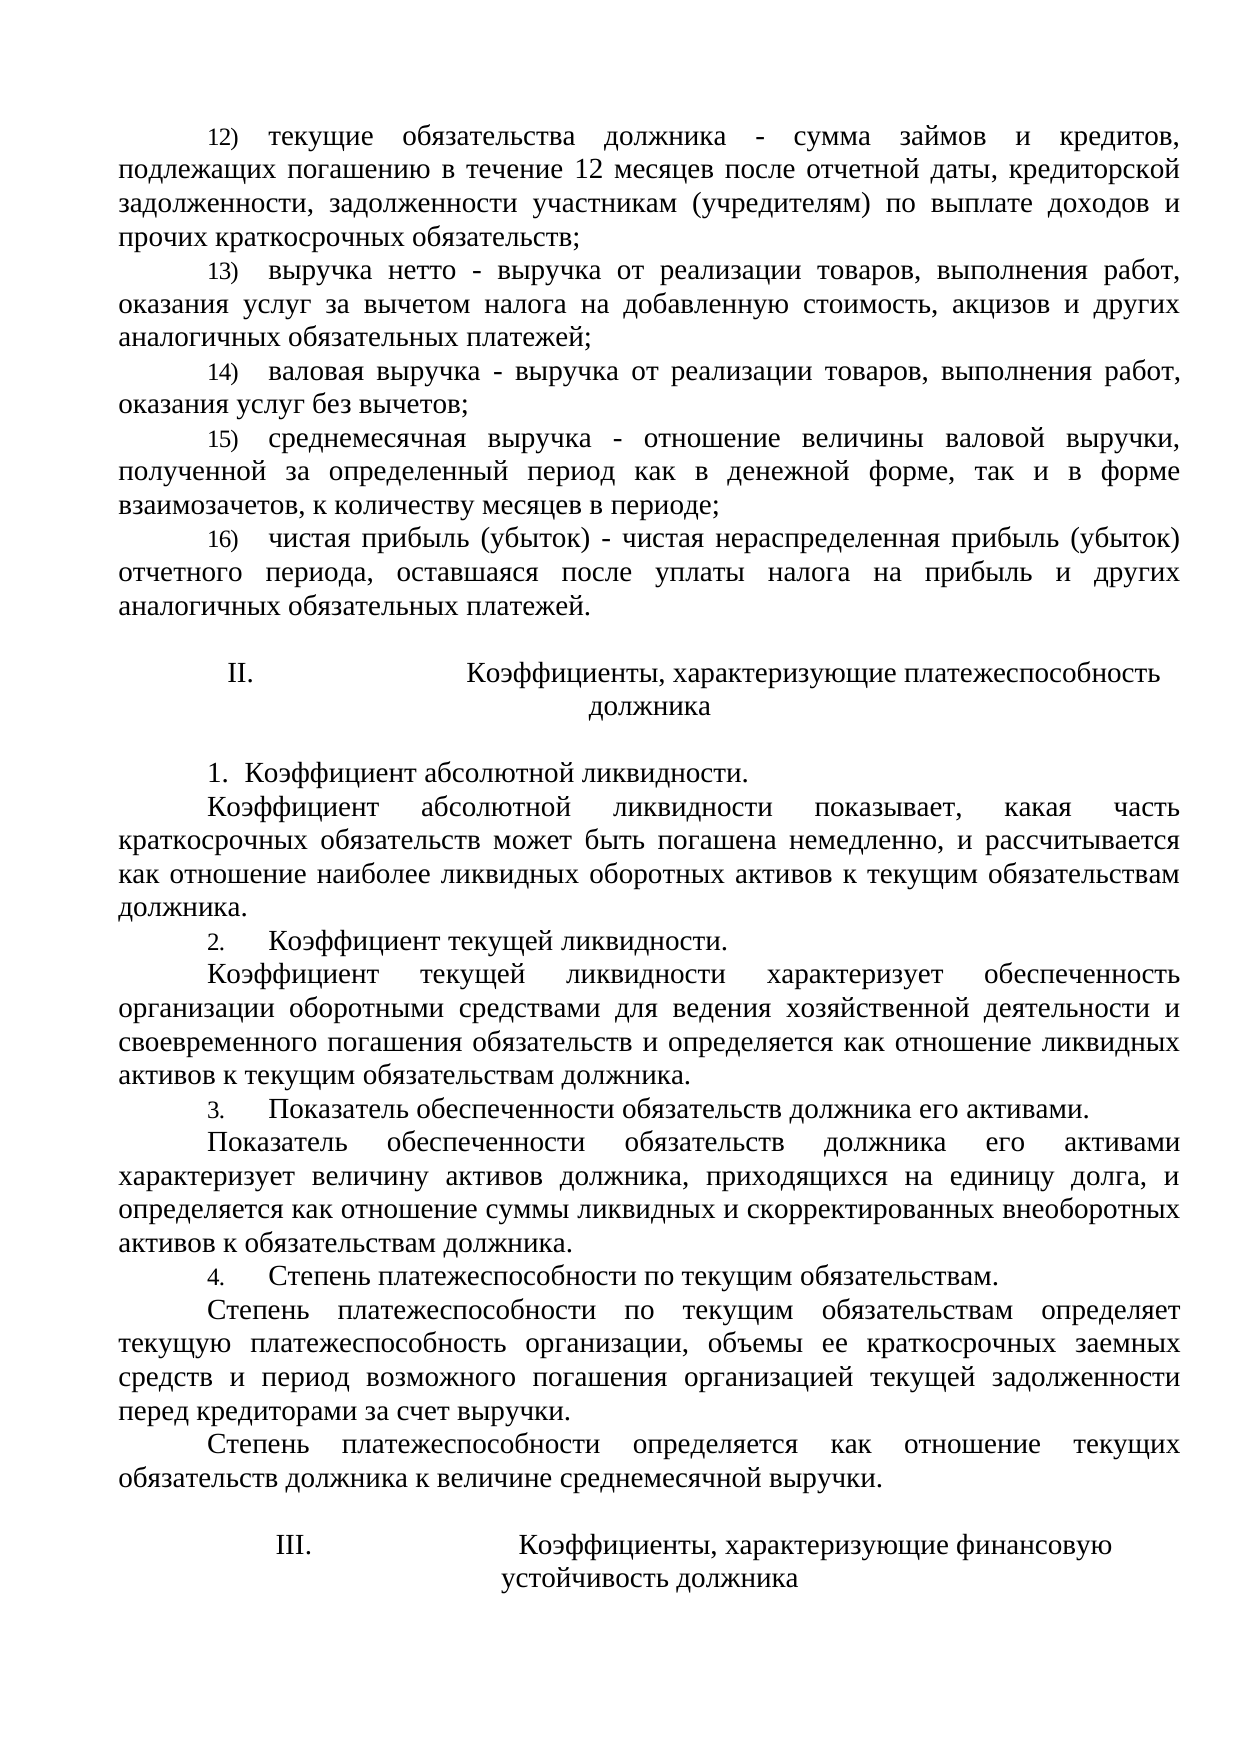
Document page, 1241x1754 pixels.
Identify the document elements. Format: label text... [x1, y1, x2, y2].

list Коэффициент текущей ликвидности. [118, 923, 1181, 957]
list Коэффициент абсолютной ликвидности. [207, 755, 1181, 789]
text Коэффициент абсолютной ликвидности показывает, какая часть краткосрочных обязательств может быть погашена немедленно, и рассчитывается как отношение наиболее ликвидных оборотных активов к текущим обязательствам должника. [118, 789, 1181, 923]
list чистая прибыль (убыток) - чистая нераспределенная прибыль (убыток) отчетного периода, оставшаяся после уплаты налога на прибыль и других аналогичных обязательных платежей. [118, 521, 1181, 621]
list валовая выручка - выручка от реализации товаров, выполнения работ, оказания услуг без вычетов; [118, 353, 1181, 420]
list текущие обязательства должника - сумма займов и кредитов, подлежащих погашению в течение 12 месяцев после отчетной даты, кредиторской задолженности, задолженности участникам (учредителям) по выплате доходов и прочих краткосрочных обязательств; [118, 118, 1181, 252]
list Показатель обеспеченности обязательств должника его активами. [118, 1091, 1181, 1124]
text Показатель обеспеченности обязательств должника его активами характеризует величину активов должника, приходящихся на единицу долга, и определяется как отношение суммы ликвидных и скорректированных внеоборотных активов к обязательствам должника. [118, 1124, 1181, 1258]
list Коэффициенты, характеризующие финансовую устойчивость должника [118, 1527, 1181, 1594]
text Степень платежеспособности определяется как отношение текущих обязательств должника к величине среднемесячной выручки. [118, 1426, 1181, 1493]
list Коэффициенты, характеризующие платежеспособность должника [118, 655, 1181, 722]
list выручка нетто - выручка от реализации товаров, выполнения работ, оказания услуг за вычетом налога на добавленную стоимость, акцизов и других аналогичных обязательных платежей; [118, 252, 1181, 353]
list среднемесячная выручка - отношение величины валовой выручки, полученной за определенный период как в денежной форме, так и в форме взаимозачетов, к количеству месяцев в периоде; [118, 420, 1181, 521]
list Степень платежеспособности по текущим обязательствам. [118, 1258, 1181, 1292]
text Степень платежеспособности по текущим обязательствам определяет текущую платежеспособность организации, объемы ее краткосрочных заемных средств и период возможного погашения организацией текущей задолженности перед кредиторами за счет выручки. [118, 1292, 1181, 1426]
text Коэффициент текущей ликвидности характеризует обеспеченность организации оборотными средствами для ведения хозяйственной деятельности и своевременного погашения обязательств и определяется как отношение ликвидных активов к текущим обязательствам должника. [118, 957, 1181, 1091]
